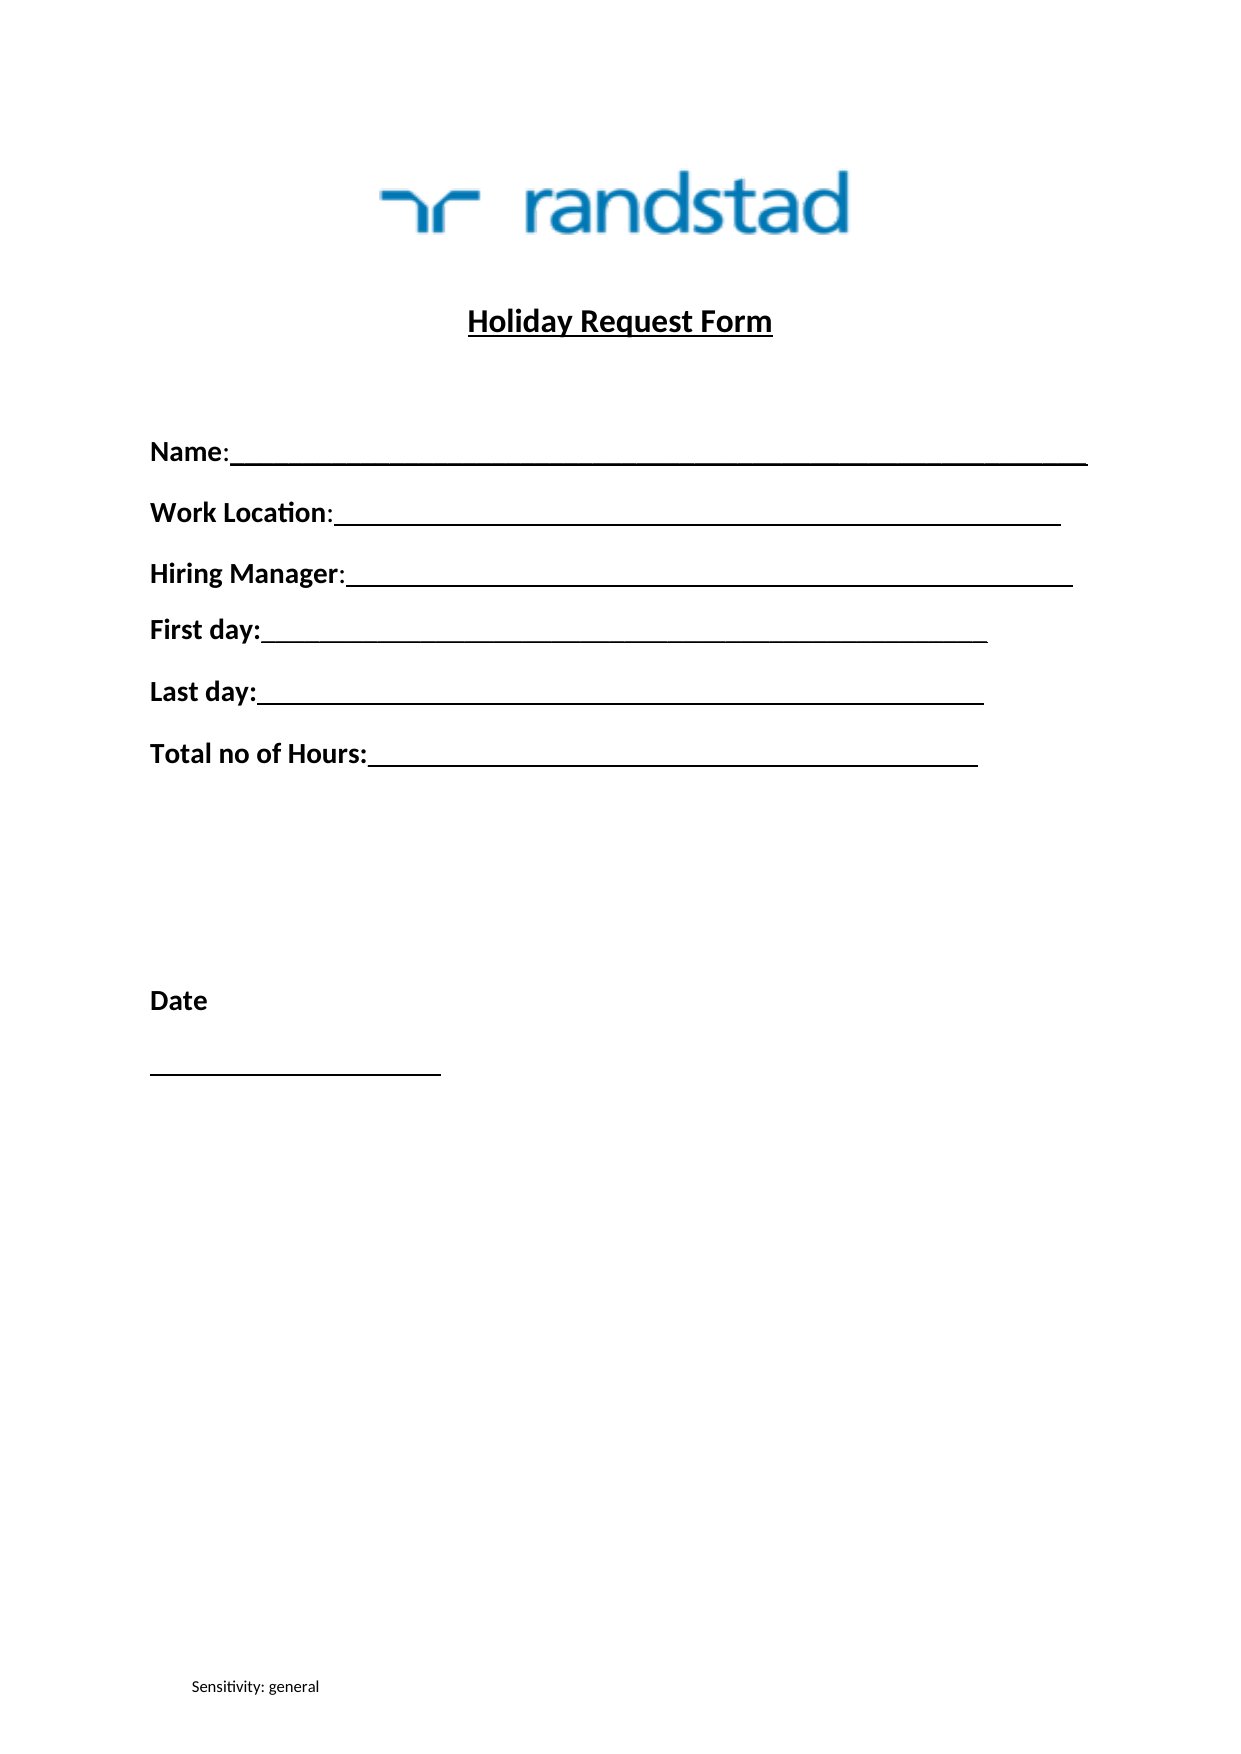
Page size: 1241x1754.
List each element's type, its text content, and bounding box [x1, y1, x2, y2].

text Holiday Request Form [150, 300, 1090, 341]
text Total no of Hours:__________________________________________ [150, 735, 1090, 770]
text Date [150, 982, 1090, 1017]
text Last day:__________________________________________________ [150, 673, 1090, 709]
text Name:___________________________________________________________ [150, 433, 1090, 469]
text Hiring Manager:__________________________________________________ [150, 555, 1090, 590]
picture [340, 150, 900, 275]
text ____________________ [150, 1044, 1090, 1079]
text Work Location:__________________________________________________ [150, 494, 1090, 530]
text First day:__________________________________________________ [150, 611, 1090, 647]
